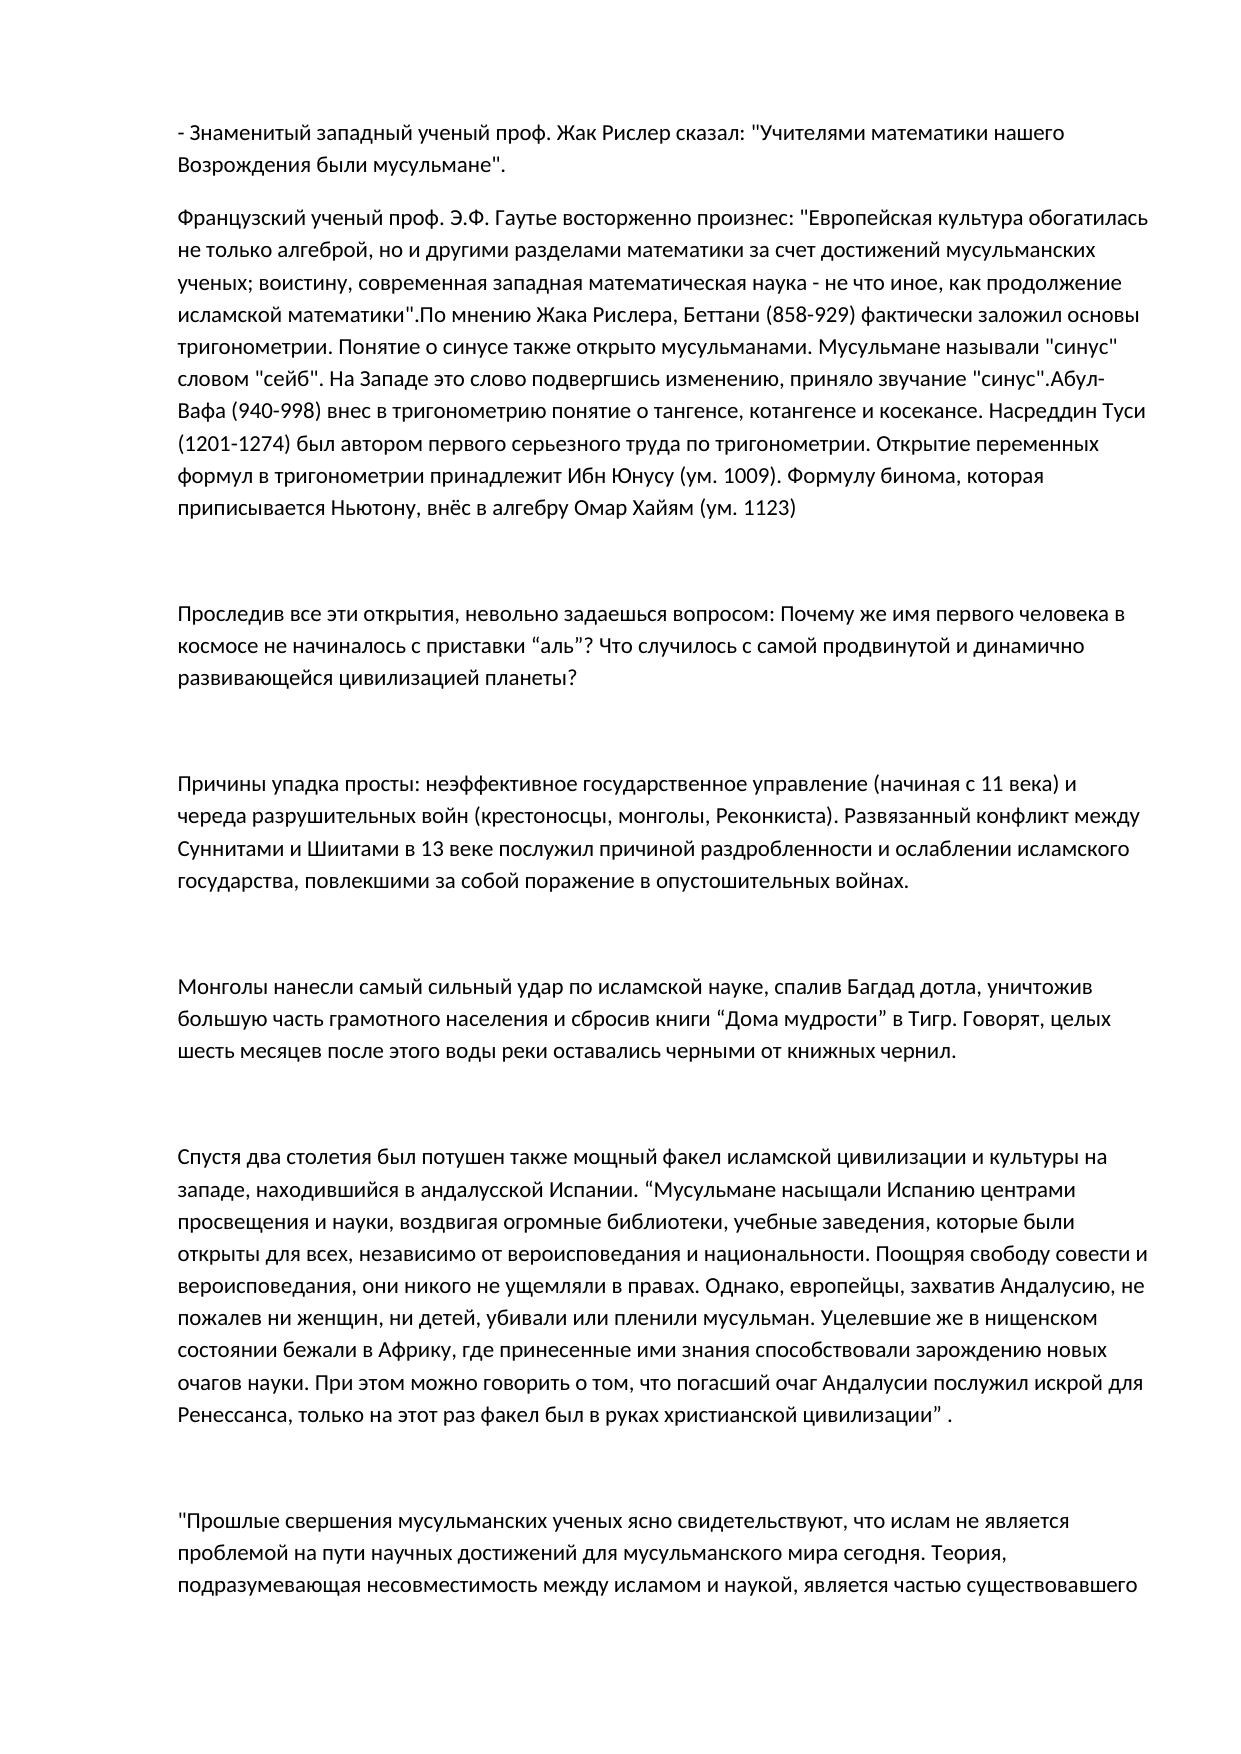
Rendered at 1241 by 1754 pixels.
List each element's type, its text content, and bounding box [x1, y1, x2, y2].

text - Знаменитый западный ученый проф. Жак Рислер сказал: "Учителями математики нашего Возрождения были мусульмане". [177, 118, 1152, 178]
text Спустя два столетия был потушен также мощный факел исламской цивилизации и культуры на западе, находившийся в андалусской Испании. “Мусульмане насыщали Испанию центрами просвещения и науки, воздвигая огромные библиотеки, учебные заведения, которые были открыты для всех, независимо от вероисповедания и национальности. Поощряя свободу совести и вероисповедания, они никого не ущемляли в правах. Однако, европейцы, захватив Андалусию, не пожалев ни женщин, ни детей, убивали или пленили мусульман. Уцелевшие же в нищенском состоянии бежали в Африку, где принесенные ими знания способствовали зарождению новых очагов науки. При этом можно говорить о том, что погасший очаг Андалусии послужил искрой для Ренессанса, только на этот раз факел был в руках христианской цивилизации” . [177, 1142, 1152, 1428]
text Причины упадка просты: неэффективное государственное управление (начиная с 11 века) и череда разрушительных войн (крестоносцы, монголы, Реконкиста). Развязанный конфликт между Суннитами и Шиитами в 13 веке послужил причиной раздробленности и ослаблении исламского государства, повлекшими за собой поражение в опустошительных войнах. [177, 769, 1152, 894]
text Проследив все эти открытия, невольно задаешься вопросом: Почему же имя первого человека в космосе не начиналось с приставки “аль”? Что случилось с самой продвинутой и динамично развивающейся цивилизацией планеты? [177, 599, 1152, 691]
text Монголы нанесли самый сильный удар по исламской науке, спалив Багдад дотла, уничтожив большую часть грамотного населения и сбросив книги “Дома мудрости” в Тигр. Говорят, целых шесть месяцев после этого воды реки оставались черными от книжных чернил. [177, 972, 1152, 1064]
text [177, 1506, 1152, 1598]
text Французский ученый проф. Э.Ф. Гаутье восторженно произнес: "Европейская культура обогатилась не только алгеброй, но и другими разделами математики за счет достижений мусульманских ученых; воистину, современная западная математическая наука - не что иное, как продолжение исламской математики".По мнению Жака Рислера, Беттани (858-929) фактически заложил основы тригонометрии. Понятие о синусе также открыто мусульманами. Мусульмане называли "синус" словом "сейб". На Западе это слово подвергшись изменению, приняло звучание "синус".Абул-Вафа (940-998) внес в тригонометрию понятие о тангенсе, котангенсе и косекансе. Насреддин Туси (1201-1274) был автором первого серьезного труда по тригонометрии. Открытие переменных формул в тригонометрии принадлежит Ибн Юнусу (ум. 1009). Формулу бинома, которая приписывается Ньютону, внёс в алгебру Омар Хайям (ум. 1123) [177, 203, 1152, 521]
